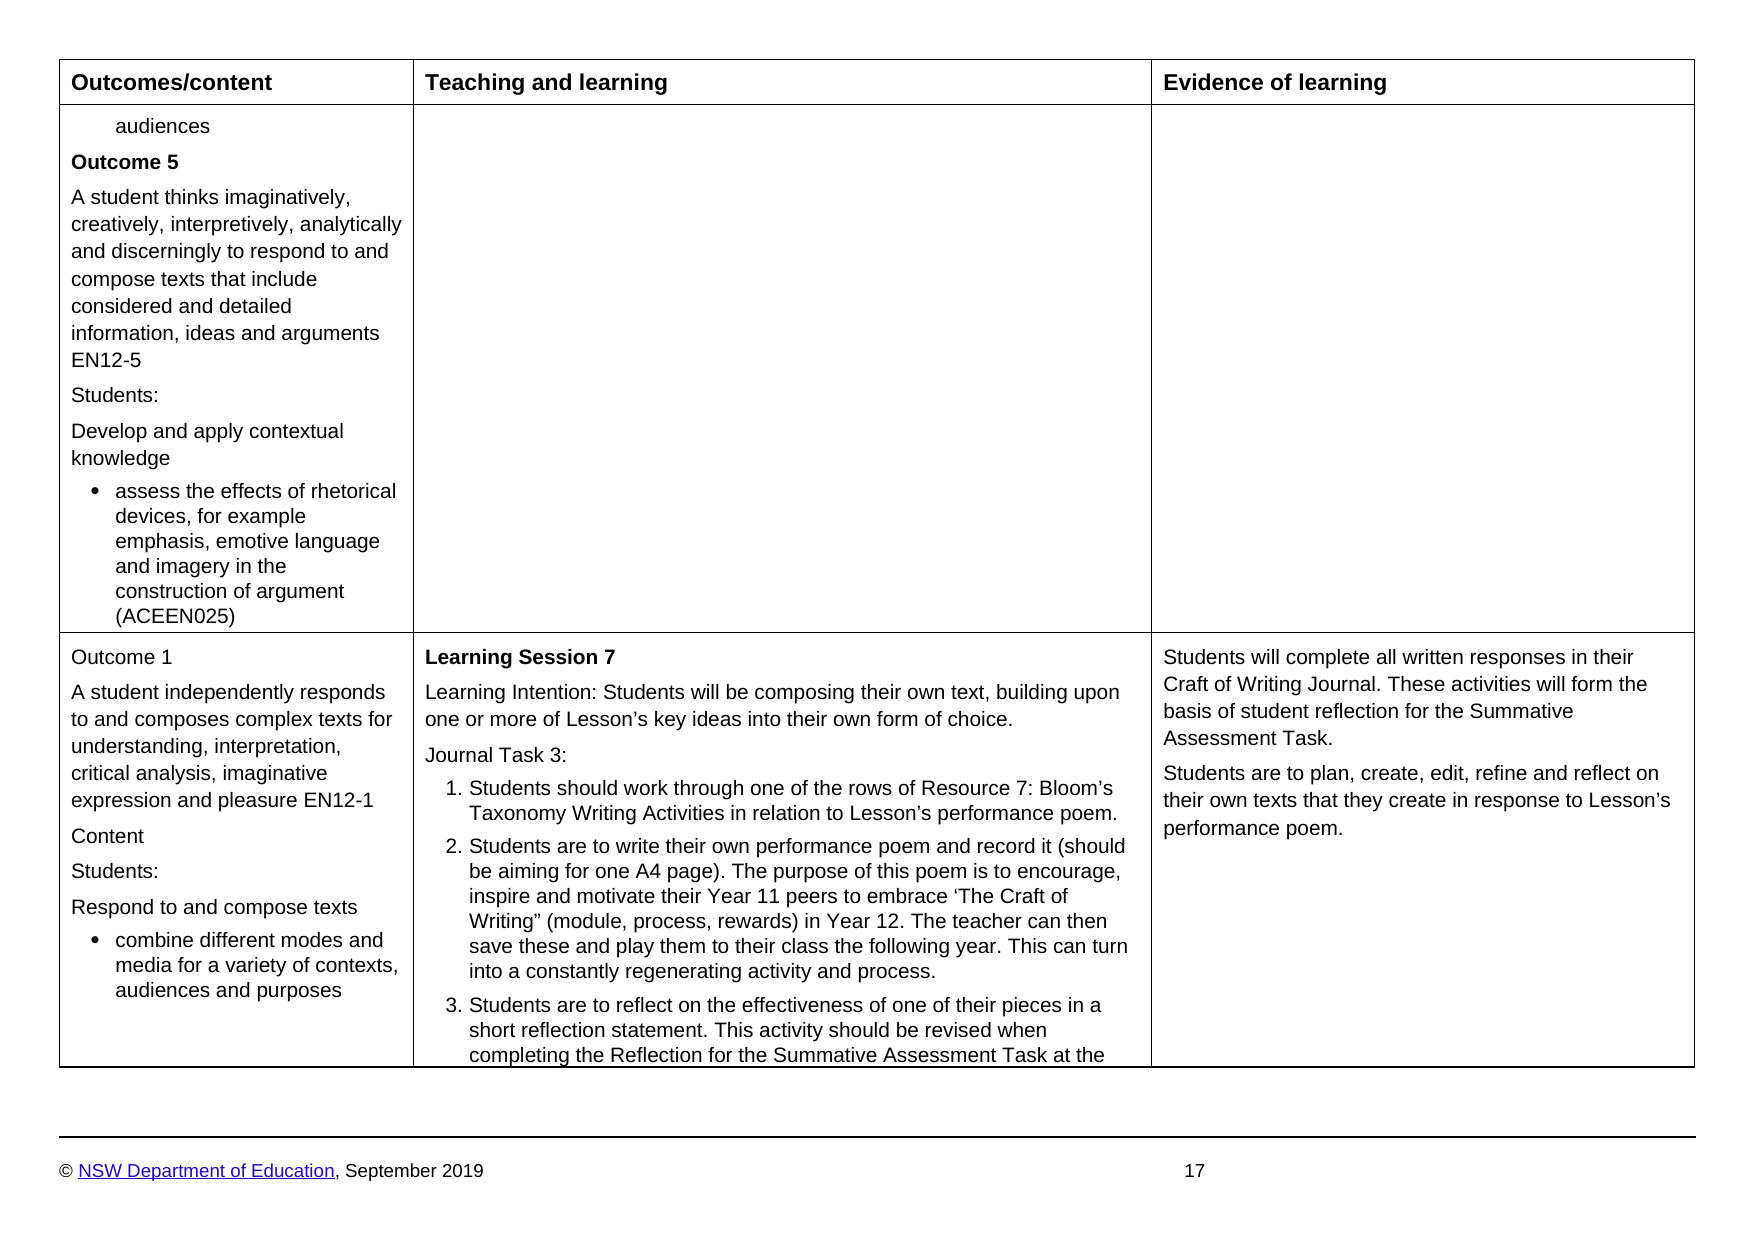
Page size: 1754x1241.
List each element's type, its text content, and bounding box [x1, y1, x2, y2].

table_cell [1152, 633, 1694, 1066]
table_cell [60, 633, 413, 1066]
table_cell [60, 105, 413, 632]
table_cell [414, 105, 1151, 632]
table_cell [414, 633, 1151, 1066]
table_header Outcomes/content [60, 60, 413, 104]
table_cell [1152, 105, 1694, 632]
table_header Teaching and learning [414, 60, 1151, 104]
table_header Evidence of learning [1152, 60, 1694, 104]
